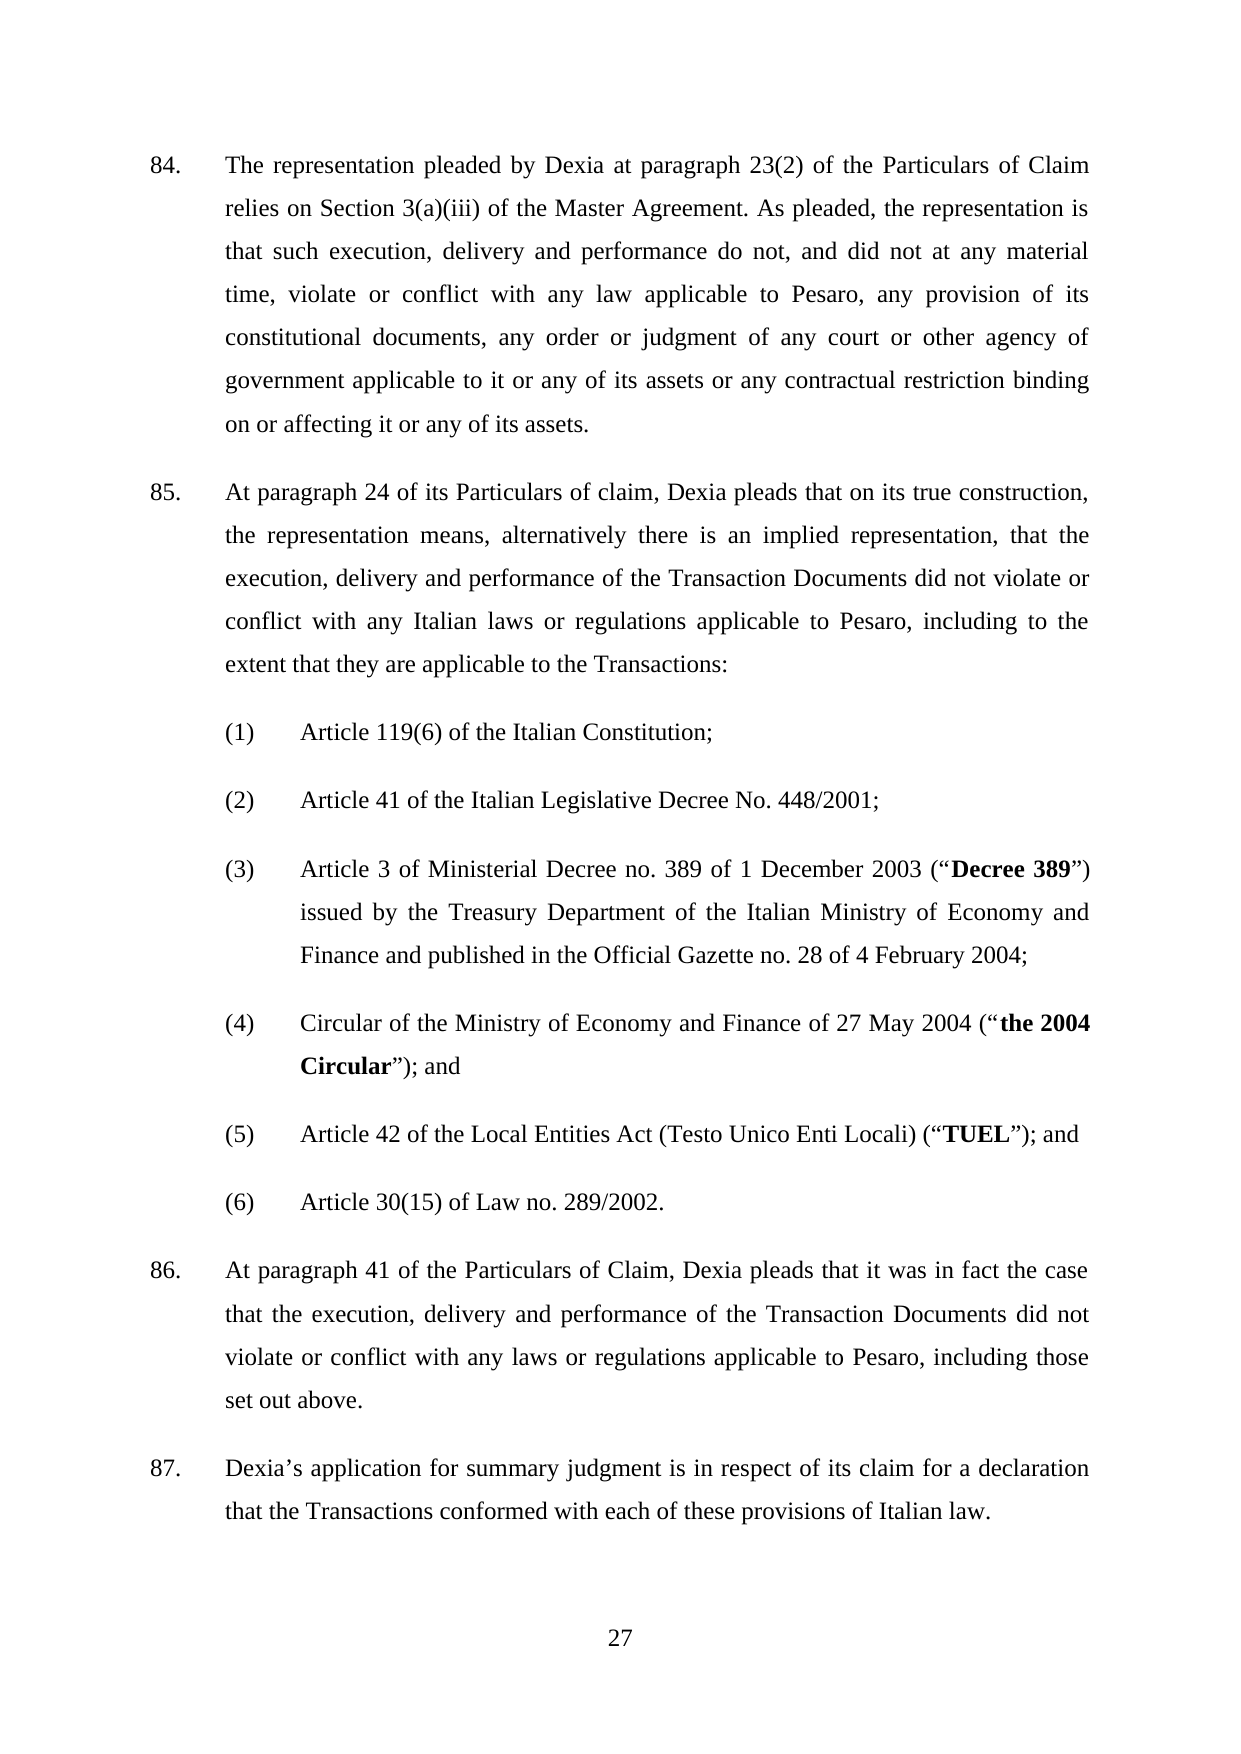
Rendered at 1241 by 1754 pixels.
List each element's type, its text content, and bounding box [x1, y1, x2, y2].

list The representation pleaded by Dexia at paragraph 23(2) of the Particulars of Claim relies on Section 3(a)(iii) of the Master Agreement. As pleaded, the representation is that such execution, delivery and performance do not, and did not at any material time, violate or conflict with any law applicable to Pesaro, any provision of its constitutional documents, any order or judgment of any court or other agency of government applicable to it or any of its assets or any contractual restriction binding on or affecting it or any of its assets. [150, 150, 1090, 437]
list Dexia’s application for summary judgment is in respect of its claim for a declaration that the Transactions conformed with each of these provisions of Italian law. [150, 1453, 1090, 1525]
list Article 41 of the Italian Legislative Decree No. 448/2001; [225, 786, 1090, 814]
list Article 119(6) of the Italian Constitution; [225, 717, 1090, 746]
list At paragraph 41 of the Particulars of Claim, Dexia pleads that it was in fact the case that the execution, delivery and performance of the Transaction Documents did not violate or conflict with any laws or regulations applicable to Pesaro, including those set out above. [150, 1256, 1090, 1414]
list At paragraph 24 of its Particulars of claim, Dexia pleads that on its true construction, the representation means, alternatively there is an implied representation, that the execution, delivery and performance of the Transaction Documents did not violate or conflict with any Italian laws or regulations applicable to Pesaro, including to the extent that they are applicable to the Transactions: [150, 477, 1090, 678]
list Circular of the Ministry of Economy and Finance of 27 May 2004 (“the 2004 Circular”); and [225, 1008, 1090, 1080]
list Article 3 of Ministerial Decree no. 389 of 1 December 2003 (“Decree 389”) issued by the Treasury Department of the Italian Ministry of Economy and Finance and published in the Official Gazette no. 28 of 4 February 2004; [225, 854, 1090, 969]
list Article 30(15) of Law no. 289/2002. [225, 1187, 1090, 1216]
list Article 42 of the Local Entities Act (Testo Unico Enti Locali) (“TUEL”); and [225, 1119, 1090, 1148]
